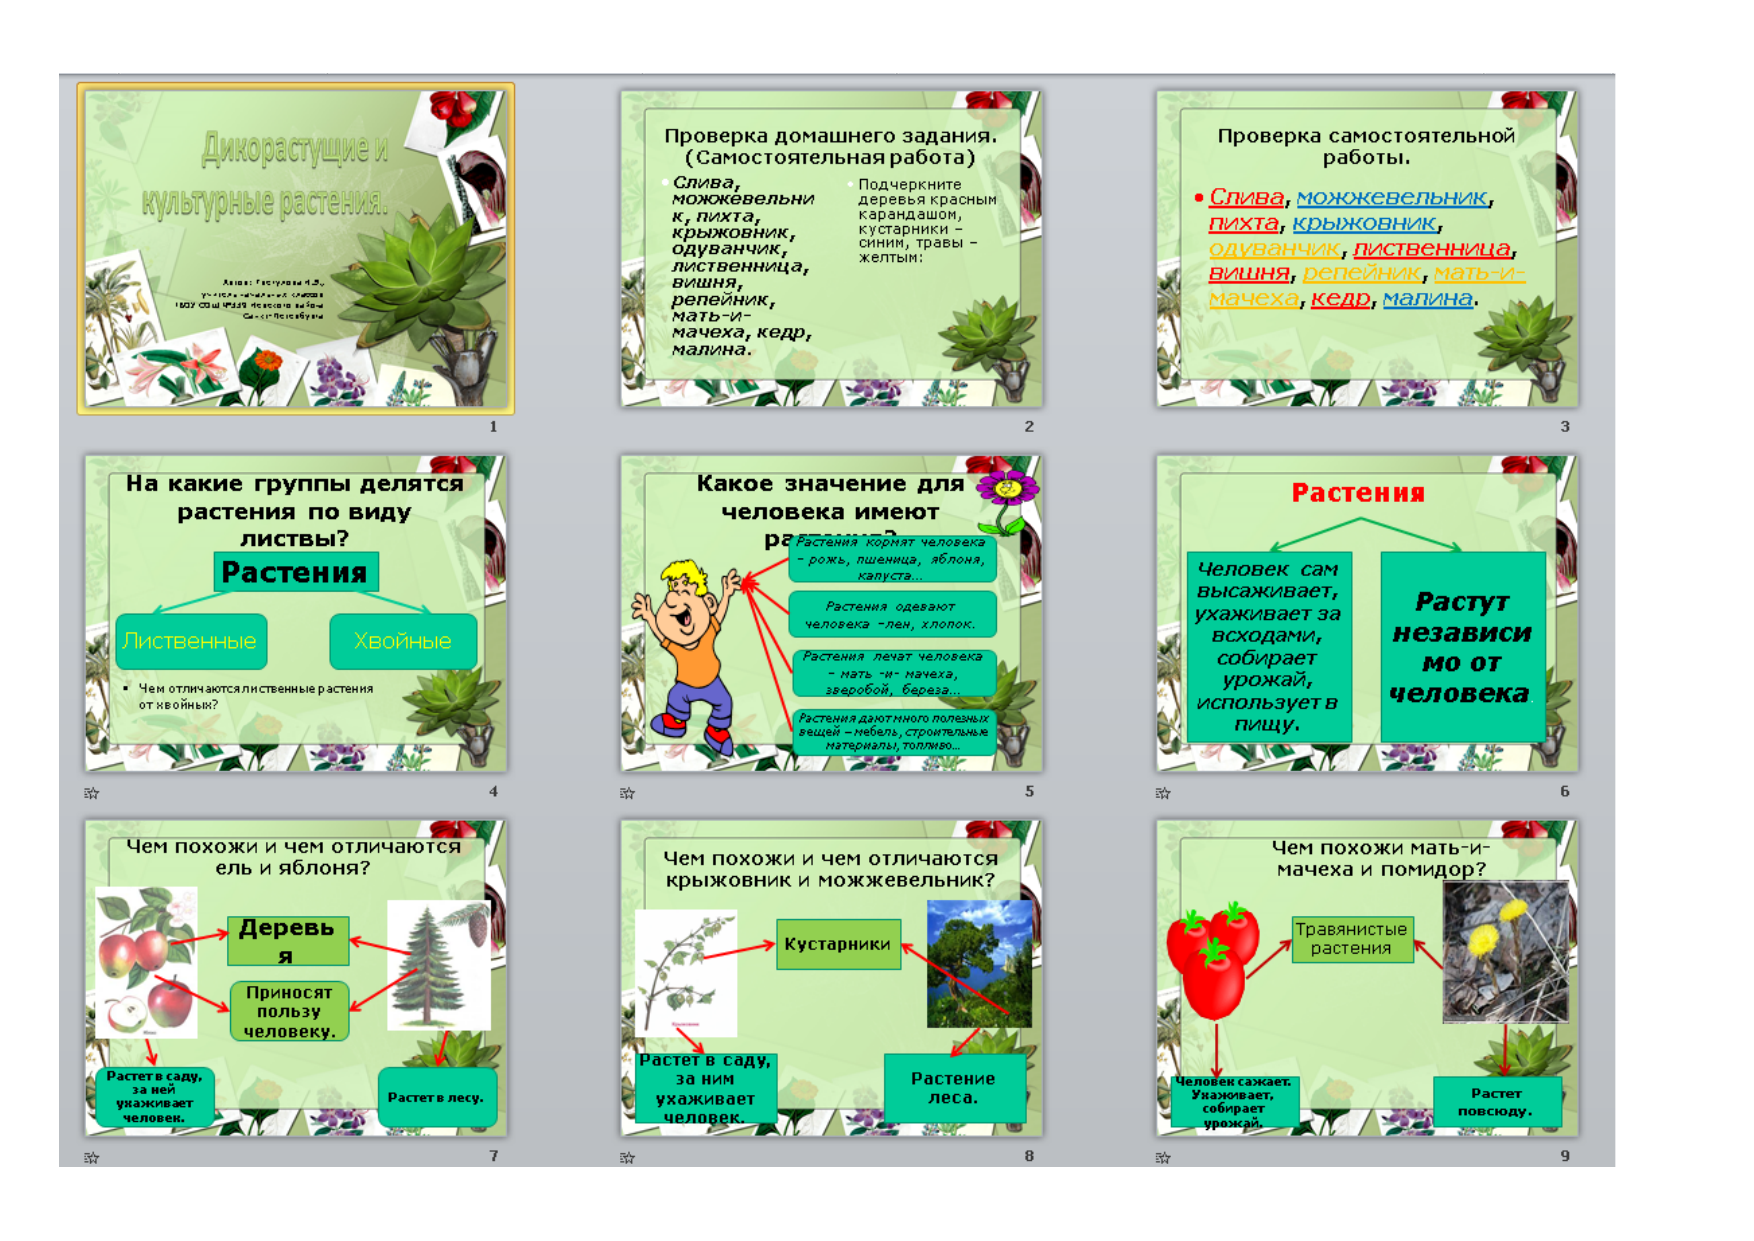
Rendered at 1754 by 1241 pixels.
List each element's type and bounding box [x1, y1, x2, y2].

picture [59, 73, 1616, 1167]
